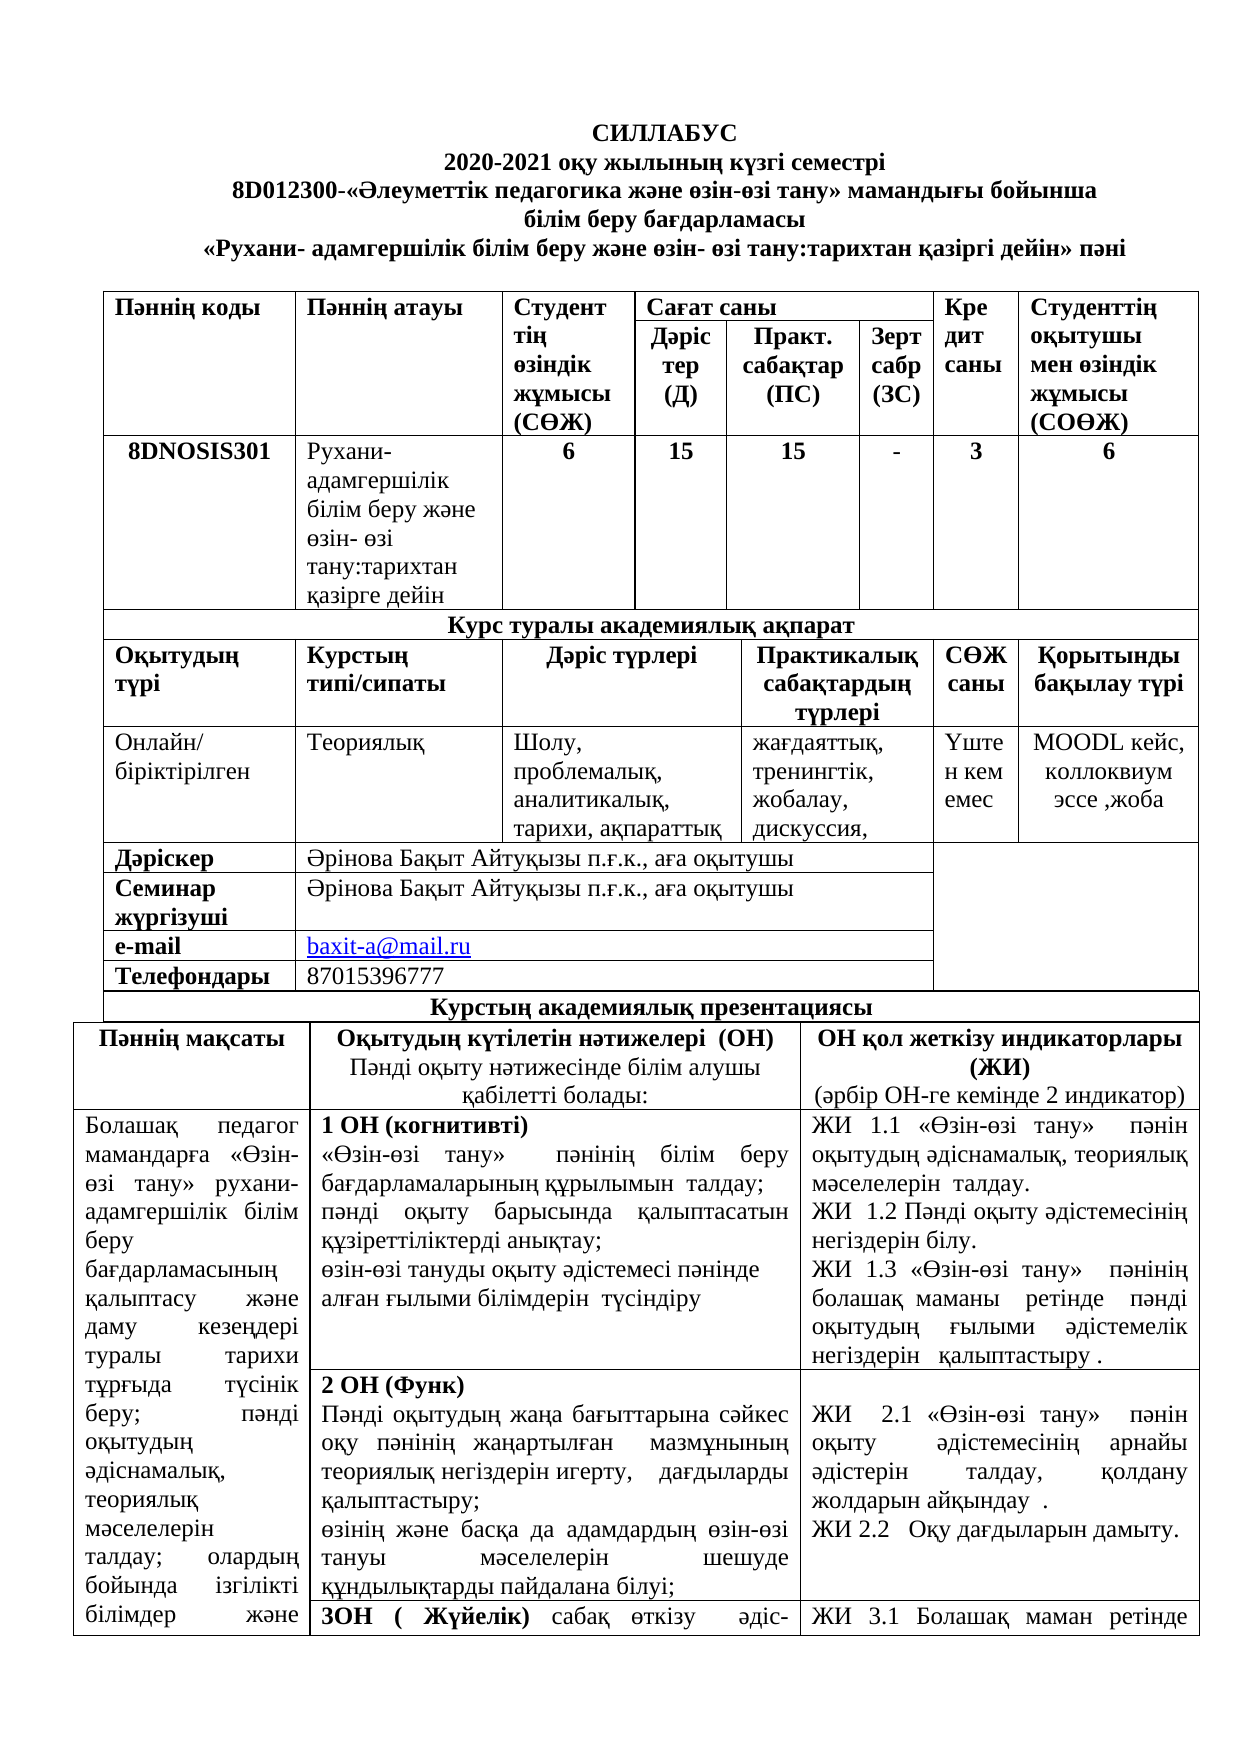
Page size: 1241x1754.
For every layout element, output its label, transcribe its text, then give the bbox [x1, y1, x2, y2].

table_cell Шолу, проблемалық, аналитикалық, тарихи, ақпараттық [503, 727, 741, 842]
table_cell 15 [636, 436, 726, 609]
text 8D012300-«Әлеуметтік педагогика және өзін-өзі тану» мамандығы бойынша [177, 176, 1152, 204]
table_header Студенттің оқытушы мен өзіндік жұмысы (СОӨЖ) [1019, 292, 1198, 435]
table_cell Дәріс тер (Д) [636, 321, 726, 435]
table_header Пәннің атауы [296, 292, 502, 435]
table_cell Оқытудың түрі [104, 640, 295, 726]
text 2020-2021 оқу жылының күзгі семестрі [177, 147, 1152, 176]
table_cell e-mail [104, 931, 295, 960]
table_cell ЖИ 2.1 «Өзін-өзі тану» пәнін оқыту әдістемесінің арнайы әдістерін талдау, қолдану жолдарын айқындау . ЖИ 2.2 Оқу дағдыларын дамыту. [801, 1370, 1199, 1600]
table_cell 3 [934, 436, 1018, 609]
table_cell Рухани- адамгершілік білім беру және өзін- өзі тану:тарихтан қазірге дейін [296, 436, 502, 609]
table_cell Үштен кем емес [934, 727, 1018, 842]
text СИЛЛАБУС [177, 118, 1152, 147]
table_cell Семинар жүргізуші [104, 873, 295, 930]
table_header Пәннің коды [104, 292, 295, 435]
table_cell Практ. сабақтар (ПС) [727, 321, 859, 435]
table_cell ЖИ 1.1 «Өзін-өзі тану» пәнін оқытудың әдіснамалық, теориялық мәселелерін талдау. ЖИ 1.2 Пәнді оқыту әдістемесінің негіздерін білу. ЖИ 1.3 «Өзін-өзі тану» пәнінің болашақ маманы ретінде пәнді оқытудың ғылыми әдістемелік негіздерін қалыптастыру . [801, 1110, 1199, 1369]
table_cell Курс туралы академиялық ақпарат [104, 610, 1198, 639]
table_cell 8DNOSIS301 [104, 436, 295, 609]
text білім беру бағдарламасы [177, 204, 1152, 233]
table_cell Әрінова Бақыт Айтуқызы п.ғ.к., аға оқытушы [296, 843, 933, 872]
table_cell СӨЖ саны [934, 640, 1018, 726]
table_header Сағат саны [636, 292, 933, 320]
table_cell Қорытынды бақылау түрі [1019, 640, 1198, 726]
table_cell MOODL кейс, коллоквиум эссе ,жоба [1019, 727, 1198, 842]
table_header ОН қол жеткізу индикаторлары (ЖИ) (әрбір ОН-ге кемінде 2 индикатор) [801, 1023, 1199, 1109]
table_header Курстың академиялық презентациясы [104, 992, 1199, 1021]
table_header Кре дит саны [934, 292, 1018, 435]
table_cell жағдаяттық, тренингтік, жобалау, дискуссия, [742, 727, 933, 842]
table_cell baxit-a@mail.ru [296, 931, 933, 960]
table_cell Болашақ педагог мамандарға «Өзін-өзі тану» рухани- адамгершілік білім беру бағдарламасының қалыптасу және даму кезеңдері туралы тарихи тұрғыда түсінік беру; пәнді оқытудың әдіснамалық, теориялық мәселелерін талдау; олардың бойында ізгілікті білімдер және практикалық іскерліктердің тиімді жүйесін қалыптастыру. [74, 1110, 309, 1635]
table_cell [934, 843, 1198, 990]
table_cell Телефондары [104, 961, 295, 990]
table_cell Теориялық [296, 727, 502, 842]
table_cell Курстың типі/сипаты [296, 640, 502, 726]
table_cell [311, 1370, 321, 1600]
table_cell Әрінова Бақыт Айтуқызы п.ғ.к., аға оқытушы [296, 873, 933, 930]
table_cell Зерт сабр (ЗС) [860, 321, 933, 435]
table_cell 6 [503, 436, 634, 609]
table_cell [801, 1601, 1199, 1635]
table_header Оқытудың күтілетін нәтижелері (ОН) Пәнді оқыту нәтижесінде білім алушы қабілетті болады: [311, 1023, 800, 1109]
table_cell 15 [727, 436, 859, 609]
table_cell - [860, 436, 933, 609]
table_cell Дәріскер [104, 843, 295, 872]
table_cell Дәріс түрлері [503, 640, 741, 726]
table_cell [311, 1601, 800, 1635]
table_cell 87015396777 [296, 961, 933, 990]
table_cell Онлайн/ біріктірілген [104, 727, 295, 842]
table_header Студент тің өзіндік жұмысы (СӨЖ) [503, 292, 634, 435]
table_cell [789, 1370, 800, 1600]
table_header Пәннің мақсаты [74, 1023, 309, 1109]
table_cell Практикалық сабақтардың түрлері [742, 640, 933, 726]
table_cell 1 ОН (когнитивті) «Өзін-өзі тану» пәнінің білім беру бағдарламаларының құрылымын талдау; пәнді оқыту барысында қалыптасатын құзіреттіліктерді анықтау; өзін-өзі тануды оқыту әдістемесі пәнінде алған ғылыми білімдерін түсіндіру [311, 1110, 800, 1369]
table_cell 6 [1019, 436, 1198, 609]
text «Рухани- адамгершілік білім беру және өзін- өзі тану:тарихтан қазіргі дейін» пәні [177, 233, 1152, 262]
